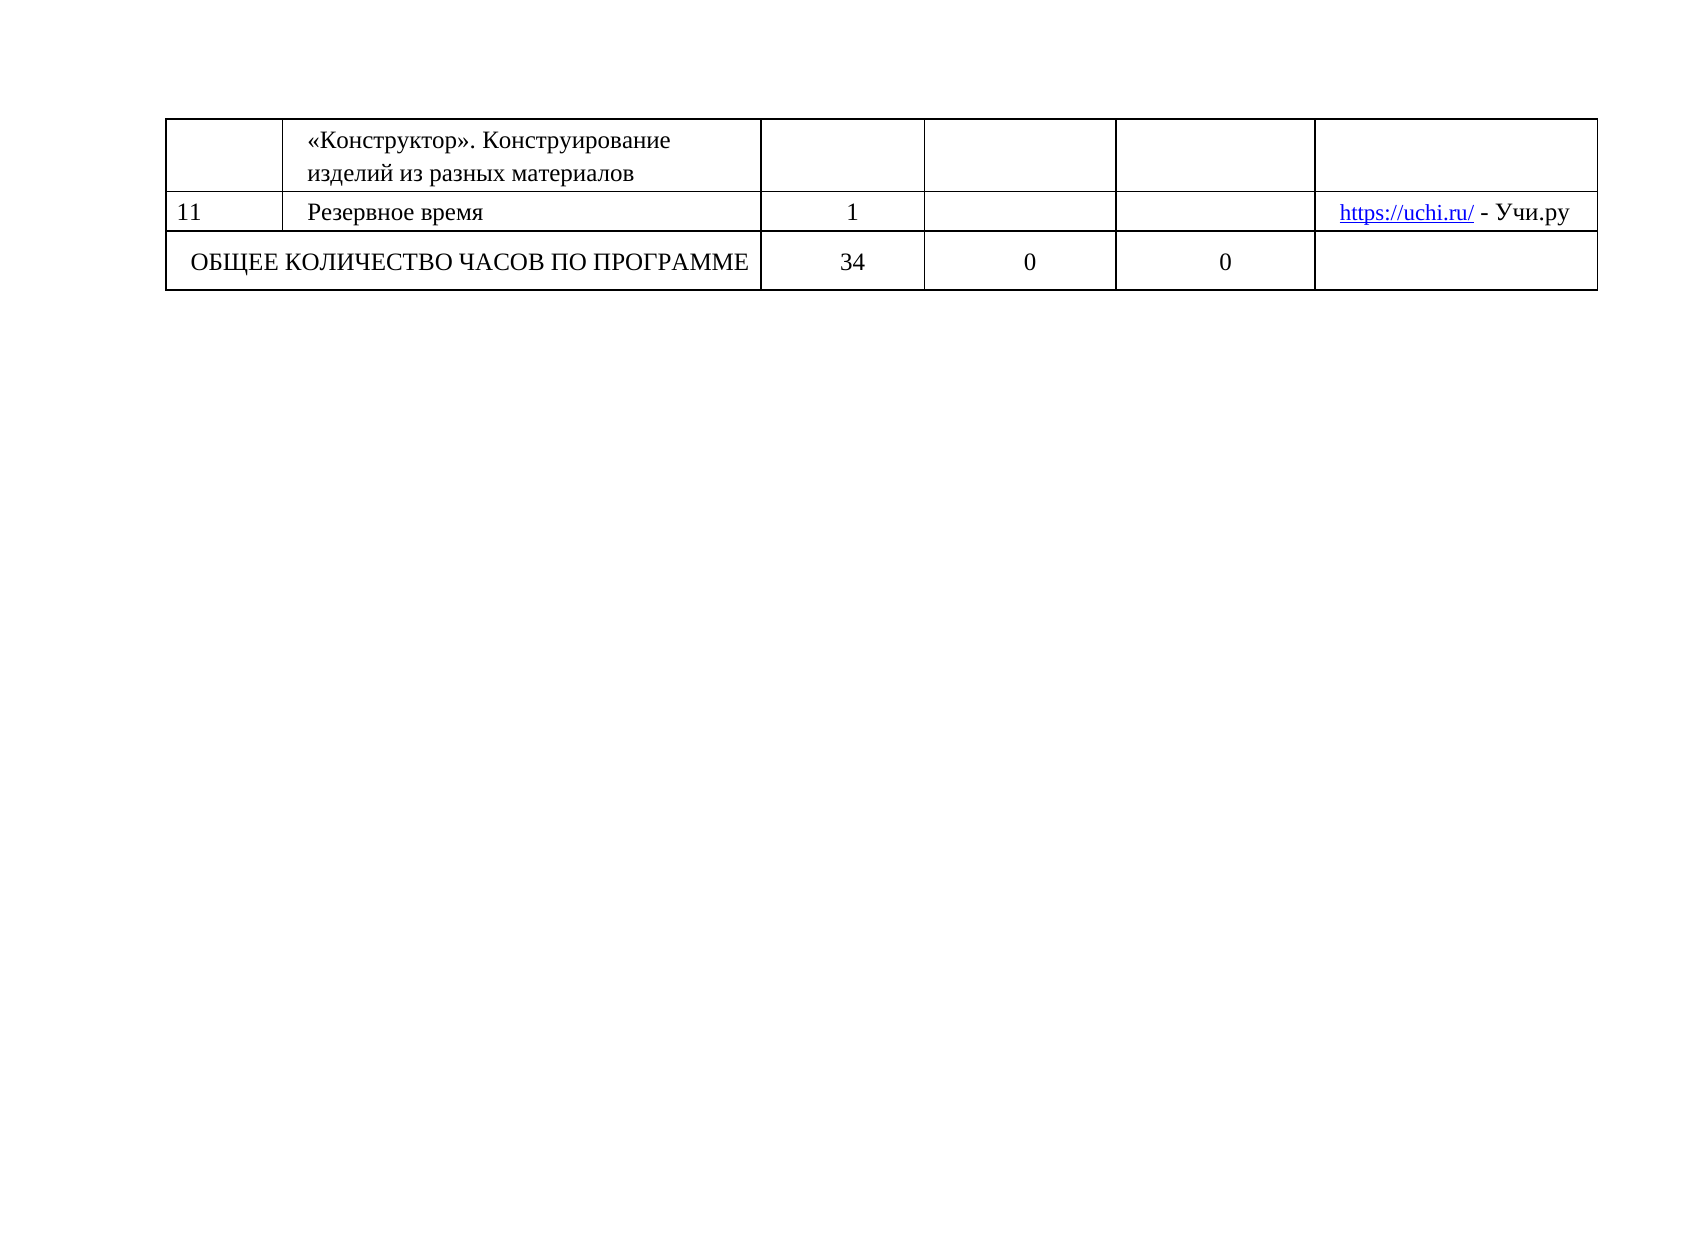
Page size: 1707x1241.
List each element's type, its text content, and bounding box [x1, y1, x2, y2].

table_cell [925, 120, 1115, 191]
table_cell 0 [925, 232, 1115, 289]
table_cell 11 [167, 192, 282, 230]
table_cell 34 [762, 232, 924, 289]
table_cell 6 [762, 120, 924, 191]
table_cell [283, 120, 760, 191]
table_cell 0 [1117, 232, 1314, 289]
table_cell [1316, 120, 1597, 191]
table_cell [1316, 232, 1597, 289]
table_cell [925, 192, 1115, 230]
table_cell 10 [167, 120, 282, 191]
table_cell Резервное время [283, 192, 760, 230]
table_cell ОБЩЕЕ КОЛИЧЕСТВО ЧАСОВ ПО ПРОГРАММЕ [167, 232, 760, 289]
table_cell https://uchi.ru/ - Учи.ру [1316, 192, 1597, 230]
table_cell [1117, 192, 1314, 230]
table_cell 1 [762, 192, 924, 230]
table_cell [1117, 120, 1314, 191]
